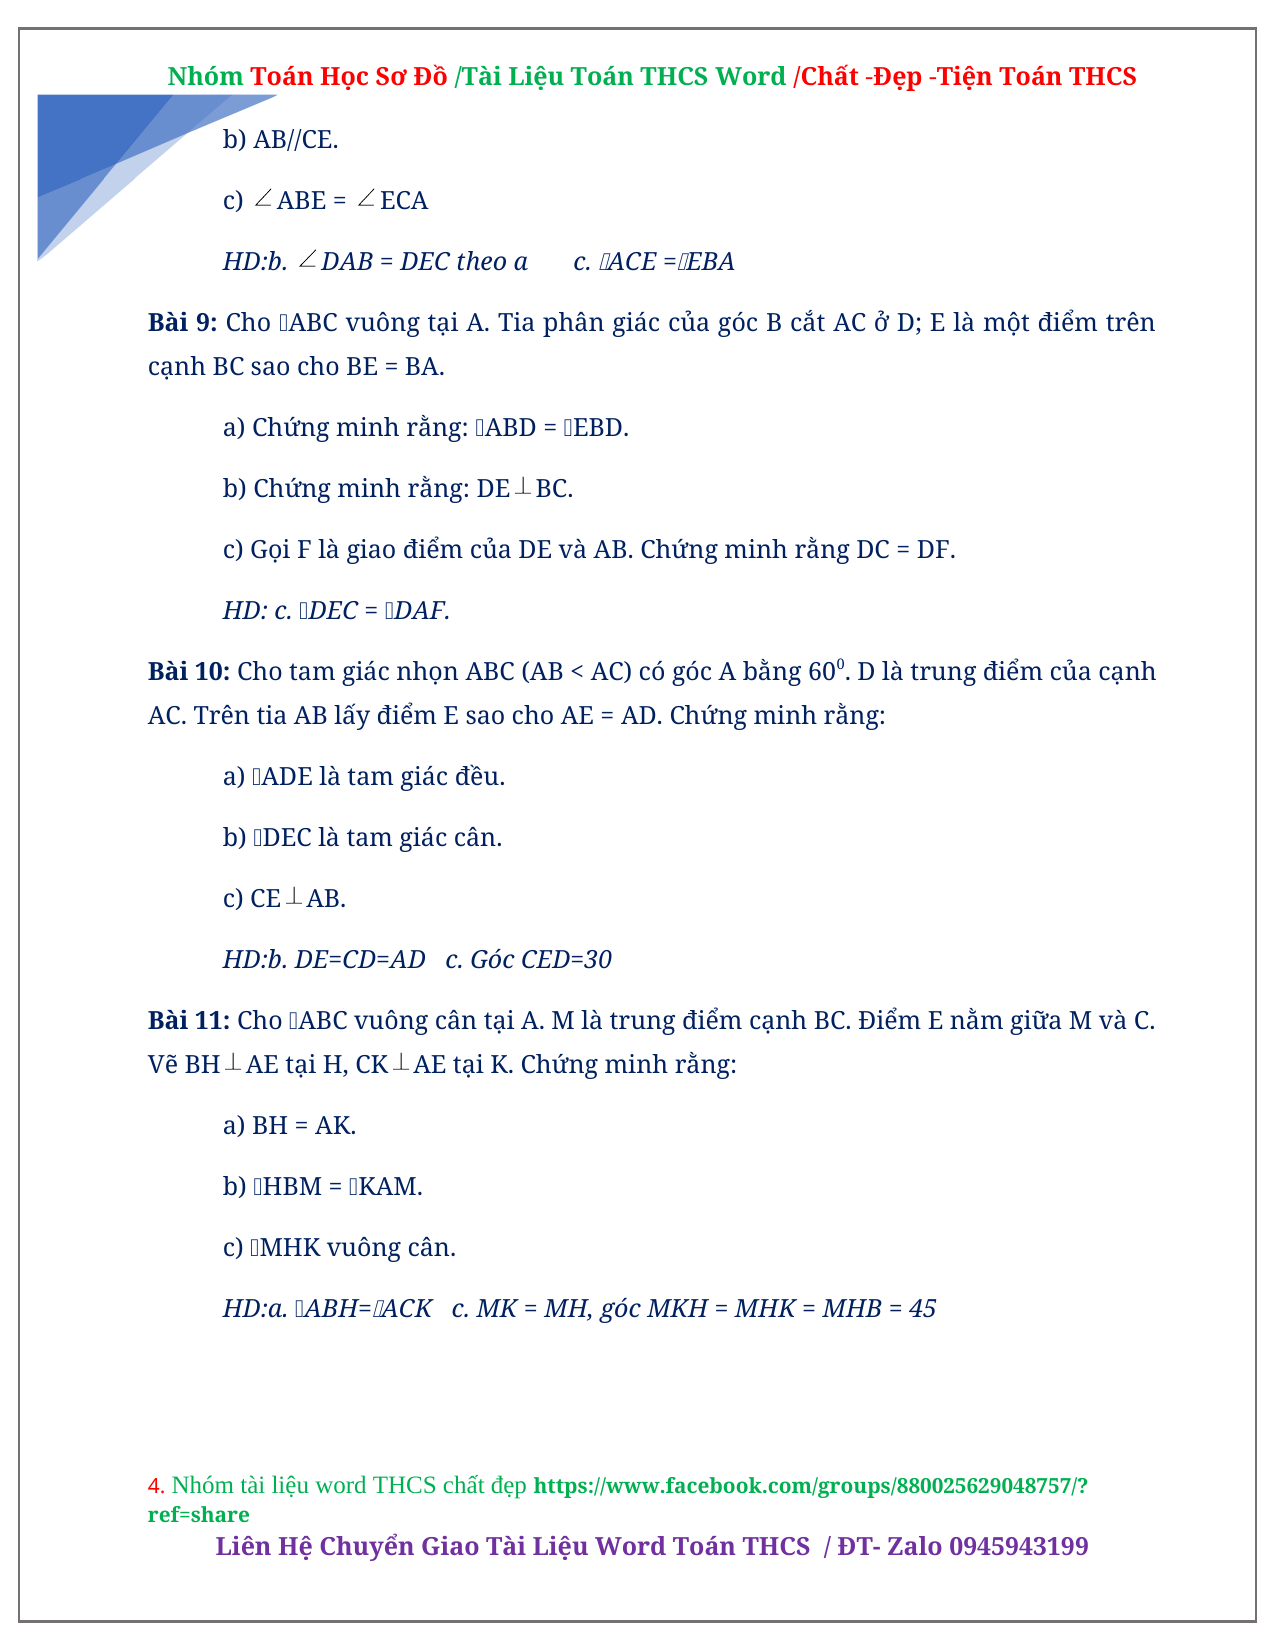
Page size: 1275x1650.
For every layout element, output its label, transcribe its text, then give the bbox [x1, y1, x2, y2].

text c) Gọi F là giao điểm của DE và AB. Chứng minh rằng DC = DF. [223, 532, 1157, 566]
text Bài 11: Cho ABC vuông cân tại A. M là trung điểm cạnh BC. Điểm E nằm giữa M và C. Vẽ BHAE tại H, CKAE tại K. Chứng minh rằng: [148, 1003, 1157, 1081]
text HD:b. DE=CD=AD c. Góc CED=30 [185, 942, 1157, 976]
text c) ABE = ECA [223, 183, 1157, 217]
text Bài 10: Cho tam giác nhọn ABC (AB < AC) có góc A bằng 600. D là trung điểm của cạnh AC. Trên tia AB lấy điểm E sao cho AE = AD. Chứng minh rằng: [148, 654, 1157, 732]
text a) ADE là tam giác đều. [223, 759, 1157, 793]
text b) HBM = KAM. [223, 1169, 1157, 1203]
text a) Chứng minh rằng: ABD = EBD. [223, 410, 1157, 444]
text HD: c. DEC = DAF. [148, 593, 1157, 627]
text c) CEAB. [223, 881, 1157, 915]
text b) Chứng minh rằng: DEBC. [223, 471, 1157, 505]
text c) MHK vuông cân. [223, 1230, 1157, 1264]
picture [37, 94, 279, 263]
text Bài 9: Cho ABC vuông tại A. Tia phân giác của góc B cắt AC ở D; E là một điểm trên cạnh BC sao cho BE = BA. [148, 305, 1157, 383]
text HD:a. ABH=ACK c. MK = MH, góc MKH = MHK = MHB = 45 [223, 1291, 1157, 1325]
text a) BH = AK. [223, 1108, 1157, 1142]
text b) AB//CE. [223, 122, 1157, 156]
text HD:b. DAB = DEC theo a c. ACE =EBA [185, 244, 1157, 278]
text b) DEC là tam giác cân. [223, 820, 1157, 854]
